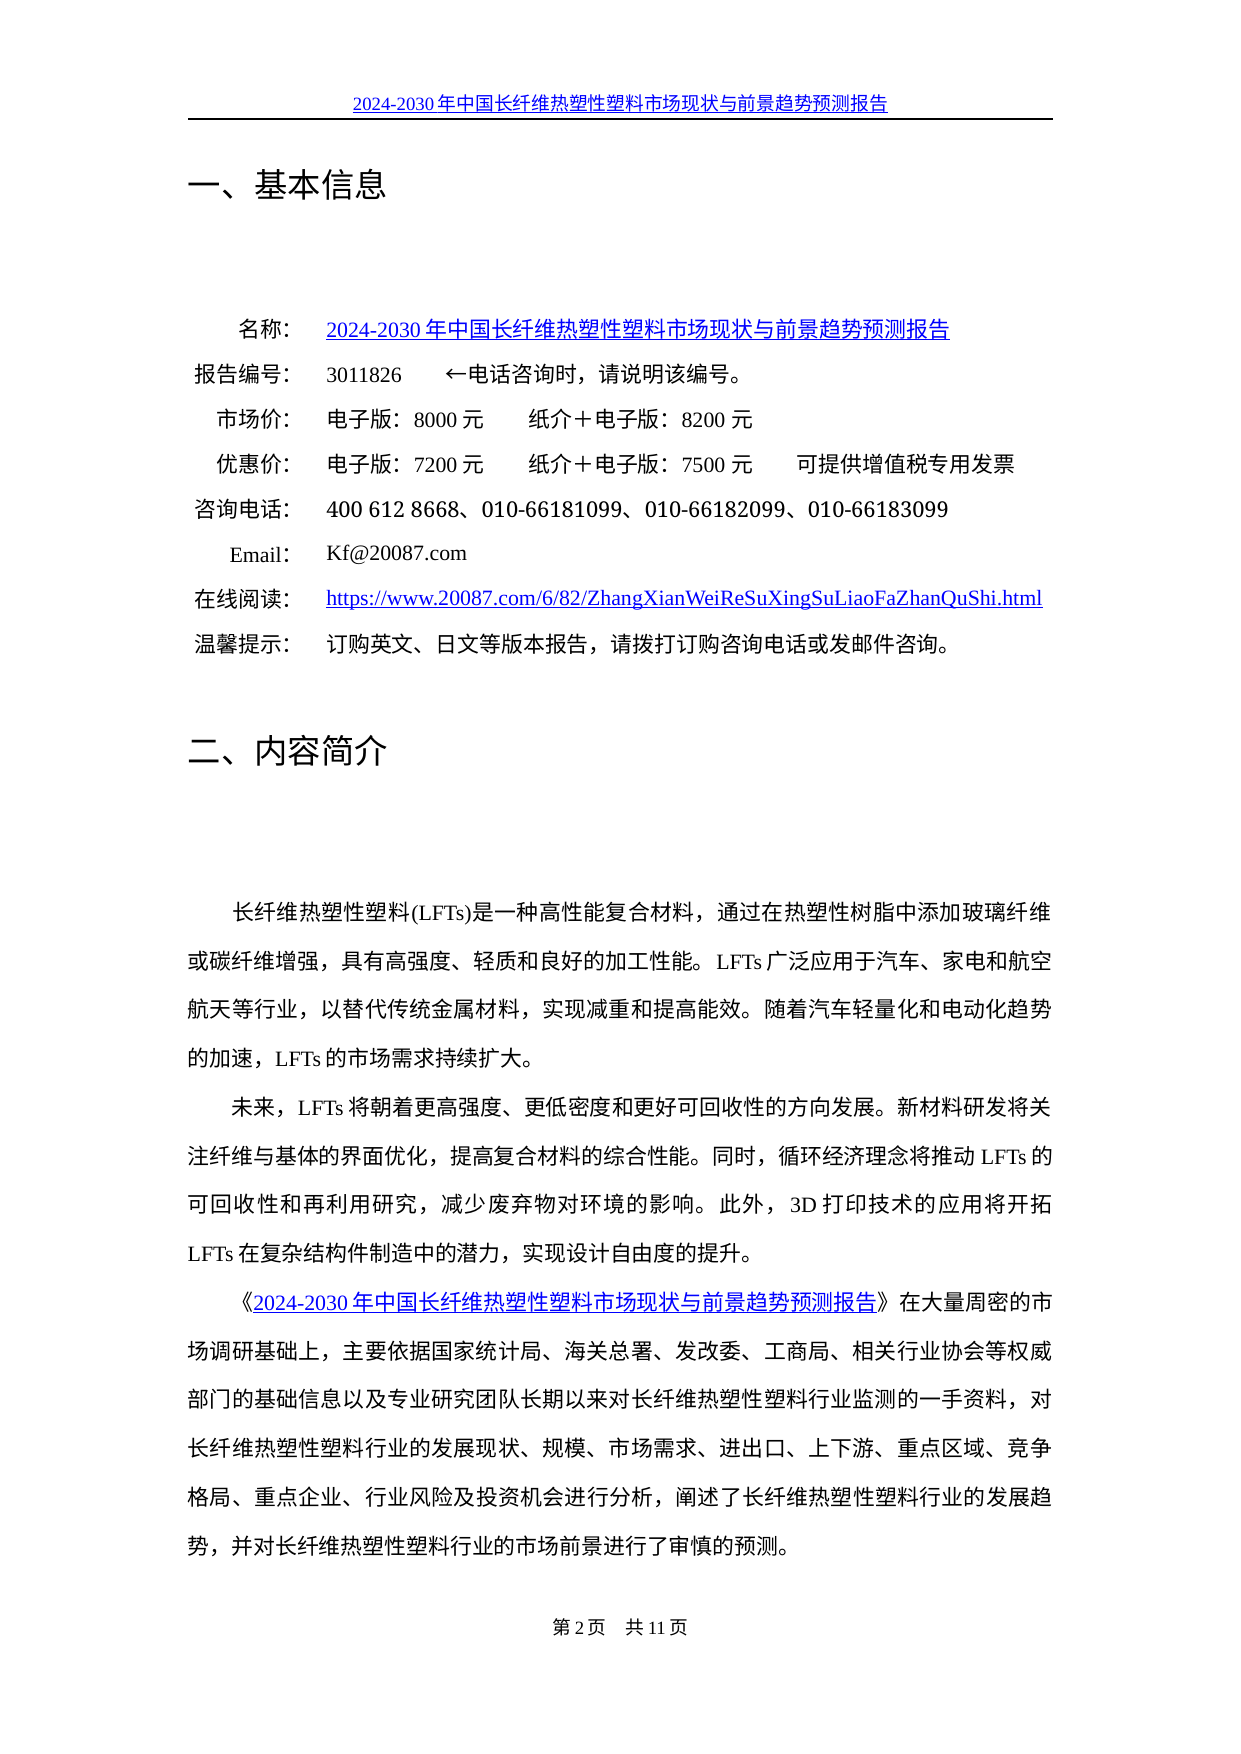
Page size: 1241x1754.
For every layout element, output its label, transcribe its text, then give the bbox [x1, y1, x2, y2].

table_cell 电子版：7200 元 纸介＋电子版：7500 元 可提供增值税专用发票 [315, 447, 1073, 492]
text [187, 894, 1053, 1561]
table_cell 3011826 ←电话咨询时，请说明该编号。 [315, 357, 1073, 402]
table_cell Kf@20087.com [315, 537, 1073, 582]
table_cell 温馨提示： [167, 627, 315, 672]
table_cell 在线阅读： [167, 582, 315, 627]
table_header 2024-2030年中国长纤维热塑性塑料市场现状与前景趋势预测报告 [315, 312, 1073, 357]
table_cell 市场价： [167, 402, 315, 447]
table_cell 咨询电话： [167, 492, 315, 537]
table_cell 优惠价： [167, 447, 315, 492]
table_header 名称： [167, 312, 315, 357]
table_cell 电子版：8000 元 纸介＋电子版：8200 元 [315, 402, 1073, 447]
title 二、内容简介 [187, 717, 1053, 782]
table_cell 订购英文、日文等版本报告，请拨打订购咨询电话或发邮件咨询。 [315, 627, 1073, 672]
table_cell Email： [167, 537, 315, 582]
title 一、基本信息 [187, 150, 1053, 215]
table_cell 报告编号： [167, 357, 315, 402]
table_cell 400 612 8668、010-66181099、010-66182099、010-66183099 [315, 492, 1073, 537]
table_cell [315, 582, 1073, 627]
